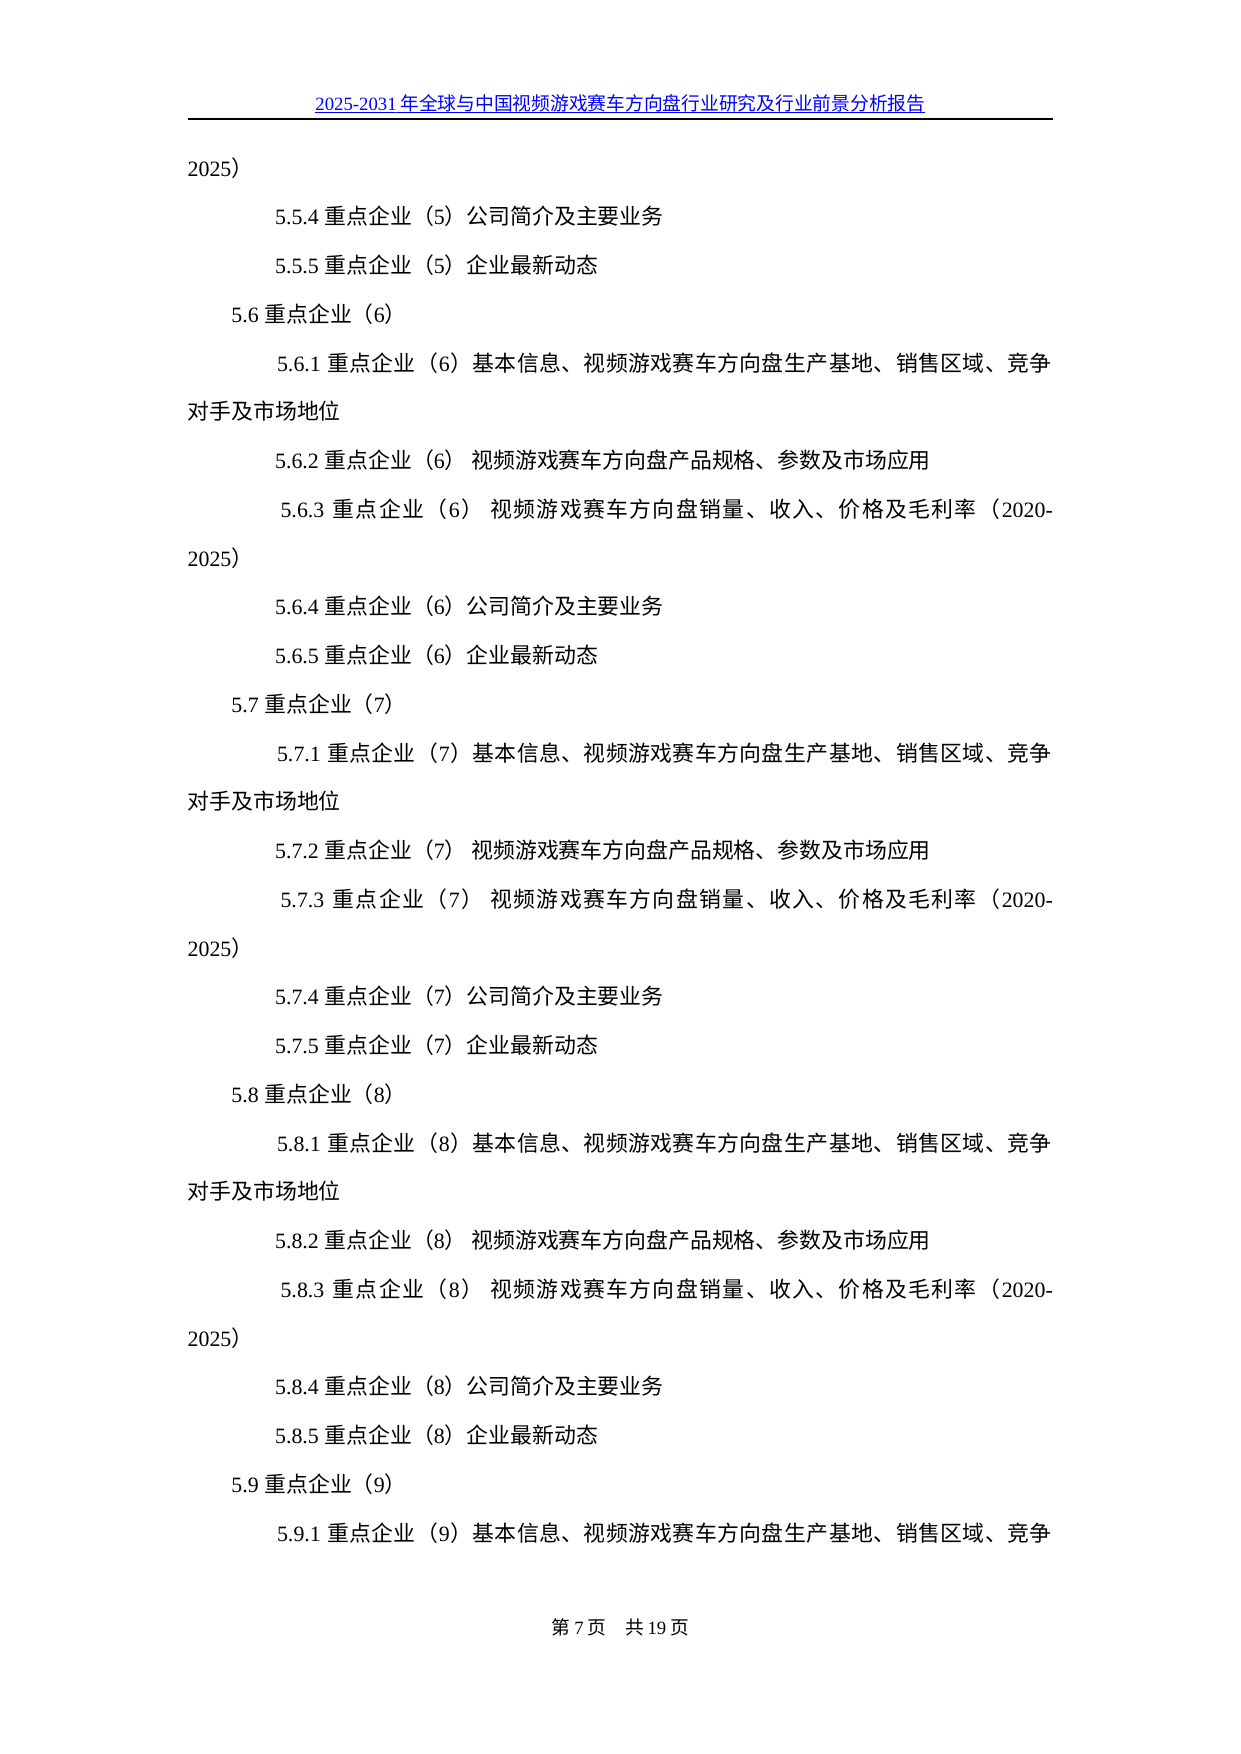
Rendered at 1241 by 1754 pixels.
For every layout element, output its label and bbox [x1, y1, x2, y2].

text [187, 150, 1053, 1548]
